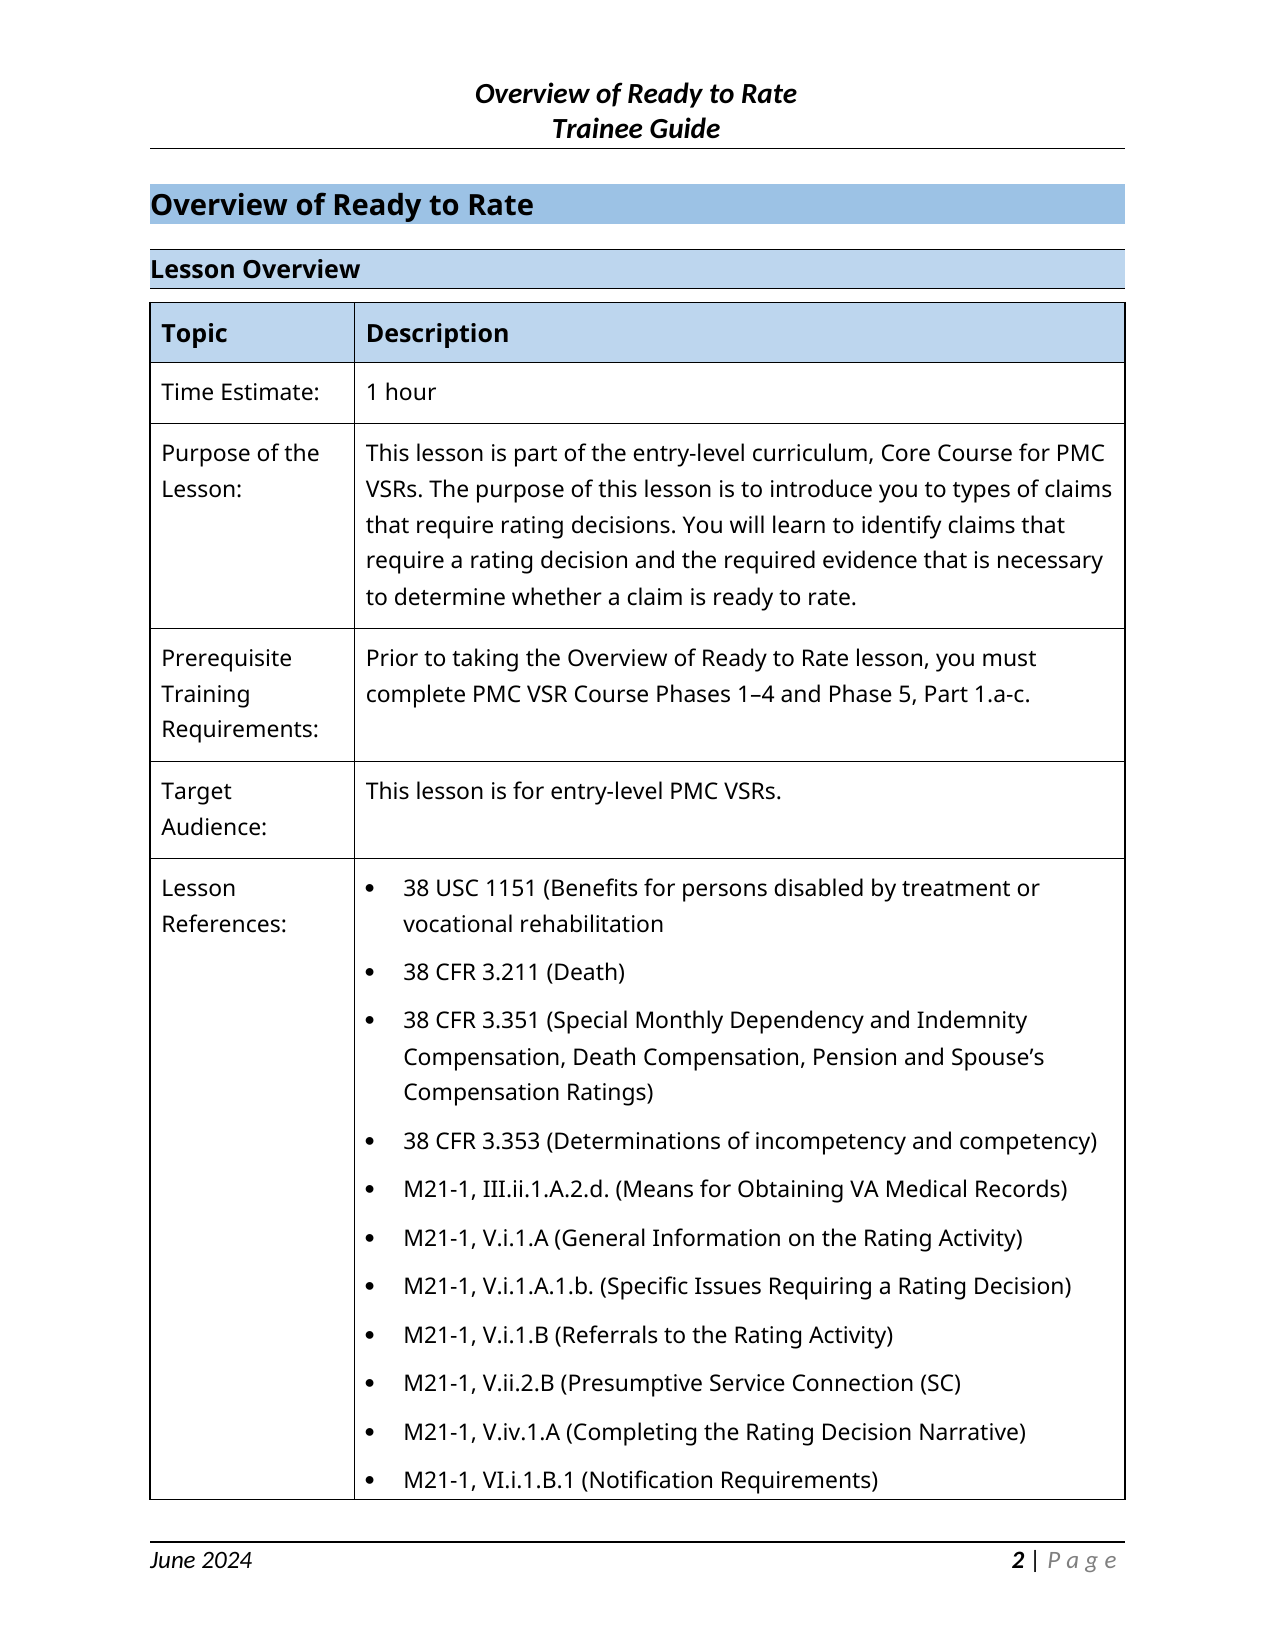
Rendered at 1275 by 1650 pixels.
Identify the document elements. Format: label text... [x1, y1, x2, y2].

table_header Topic [151, 303, 354, 362]
table_cell Lesson References: [151, 859, 354, 1499]
table_cell Target Audience: [151, 762, 354, 858]
table_cell Time Estimate: [151, 363, 354, 423]
table_cell Purpose of the Lesson: [151, 424, 354, 628]
table_cell This lesson is for entry-level PMC VSRs. [355, 762, 1124, 858]
subtitle Lesson Overview [150, 250, 1125, 288]
table_cell This lesson is part of the entry-level curriculum, Core Course for PMC VSRs. The purpose of this lesson is to introduce you to types of claims that require rating decisions. You will learn to identify claims that require a rating decision and the required evidence that is necessary to determine whether a claim is ready to rate. [355, 424, 1124, 628]
subtitle Overview of Ready to Rate [150, 184, 1125, 224]
table_cell 1 hour [355, 363, 1124, 423]
table_cell Prior to taking the Overview of Ready to Rate lesson, you must complete PMC VSR Course Phases 1–4 and Phase 5, Part 1.a-c. [355, 629, 1124, 761]
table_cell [355, 859, 1124, 1499]
table_cell Prerequisite Training Requirements: [151, 629, 354, 761]
table_header Description [355, 303, 1124, 362]
